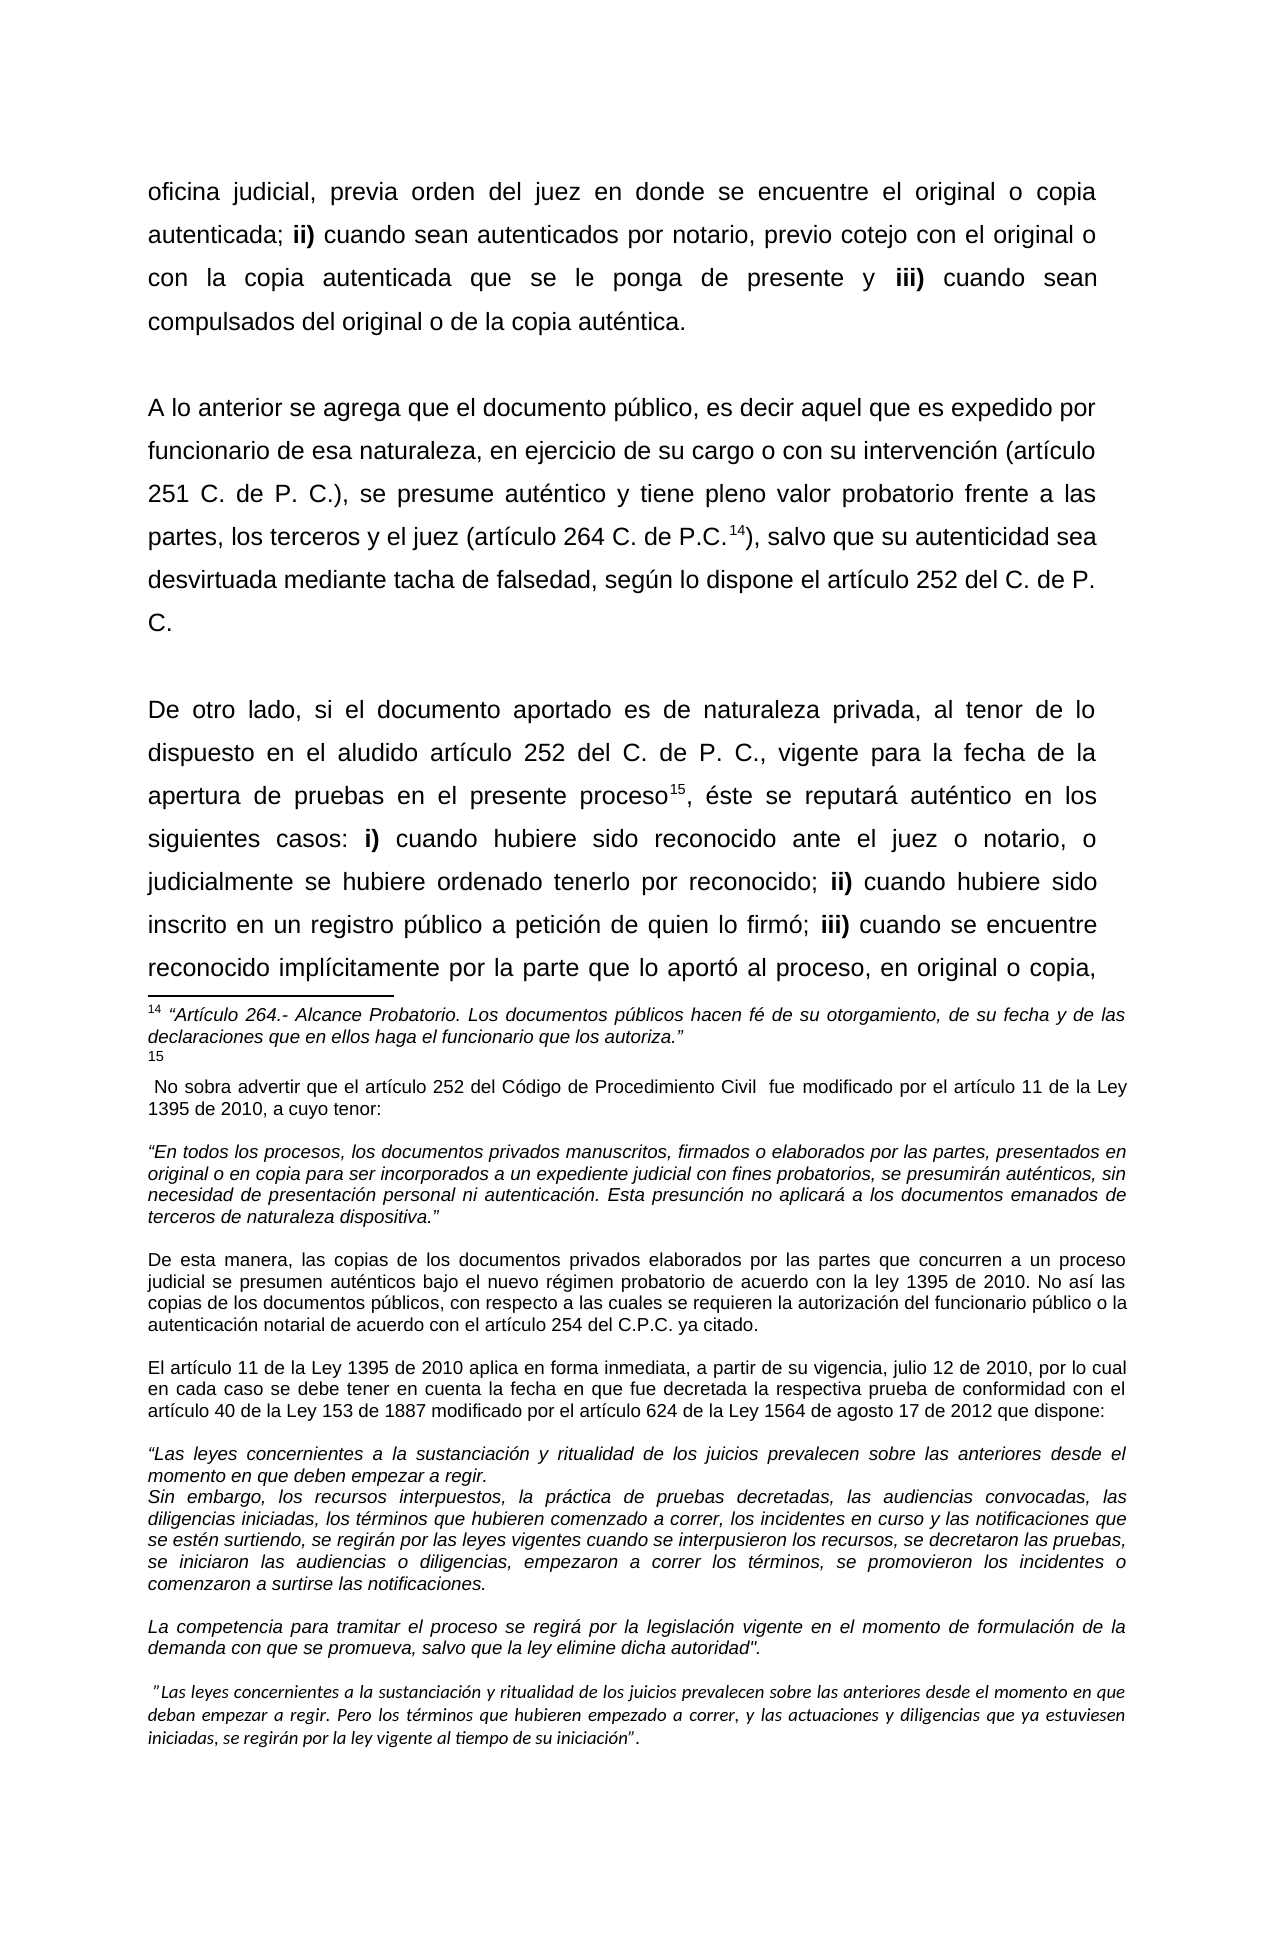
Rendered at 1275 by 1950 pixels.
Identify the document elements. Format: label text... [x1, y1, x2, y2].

text A lo anterior se agrega que el documento público, es decir aquel que es expedido por funcionario de esa naturaleza, en ejercicio de su cargo o con su intervención (artículo 251 C. de P. C.), se presume auténtico y tiene pleno valor probatorio frente a las partes, los terceros y el juez (artículo 264 C. de P.C.), salvo que su autenticidad sea desvirtuada mediante tacha de falsedad, según lo dispone el artículo 252 del C. de P. C. [148, 393, 1098, 637]
text El artículo 168 del Código Contencioso Administrativo señala expresamente que a los procesos atribuidos al conocimiento de la Jurisdicción de lo Contencioso Administrativo aplicará el régimen legal probatorio establecido por el Código de Procedimiento Civil. Por ello es necesario tener presente que de acuerdo con el artículo 253 del C. de P. C., los documentos pueden aportarse al proceso en original o en copia, éstas últimas consistentes en la trascripción o reproducción mecánica del original; sumado a ello, el artículo 254 del C. de P. C., regula el valor probatorio de los documentos aportados en copia, respecto de los cuales señala que tendrán el mismo valor del original en los siguientes eventos: i) cuando hayan sido autorizados por notario, director de oficina administrativa o de policía, o secretario de oficina judicial, previa orden del juez en donde se encuentre el original o copia autenticada; ii) cuando sean autenticados por notario, previo cotejo con el original o con la copia autenticada que se le ponga de presente y iii) cuando sean compulsados del original o de la copia auténtica. [148, 177, 1098, 335]
text De otro lado, si el documento aportado es de naturaleza privada, al tenor de lo dispuesto en el aludido artículo 252 del C. de P. C., vigente para la fecha de la apertura de pruebas en el presente proceso, éste se reputará auténtico en los siguientes casos: i) cuando hubiere sido reconocido ante el juez o notario, o judicialmente se hubiere ordenado tenerlo por reconocido; ii) cuando hubiere sido inscrito en un registro público a petición de quien lo firmó; iii) cuando se encuentre reconocido implícitamente por la parte que lo aportó al proceso, en original o copia, evento en el cual no podrá impugnarlo, excepto cuando al presentarlo alegue su falsedad; iv) cuando se hubiere declarado auténtico en providencia judicial dictada en proceso anterior, con audiencia de la parte contra quien se opone en el nuevo proceso, y v) cuando se hubiere aportado a un proceso, con la afirmación de encontrarse suscrito por la parte contra quien se opone y ésta no lo tache de falso. La Sala advierte que el artículo 252 del Código de Procedimiento Civil que acaba de invocar para el análisis de las copias de documentos privados, corresponde al texto vigente para la fecha del auto que decretó las pruebas en el presente proceso. [148, 695, 1098, 982]
